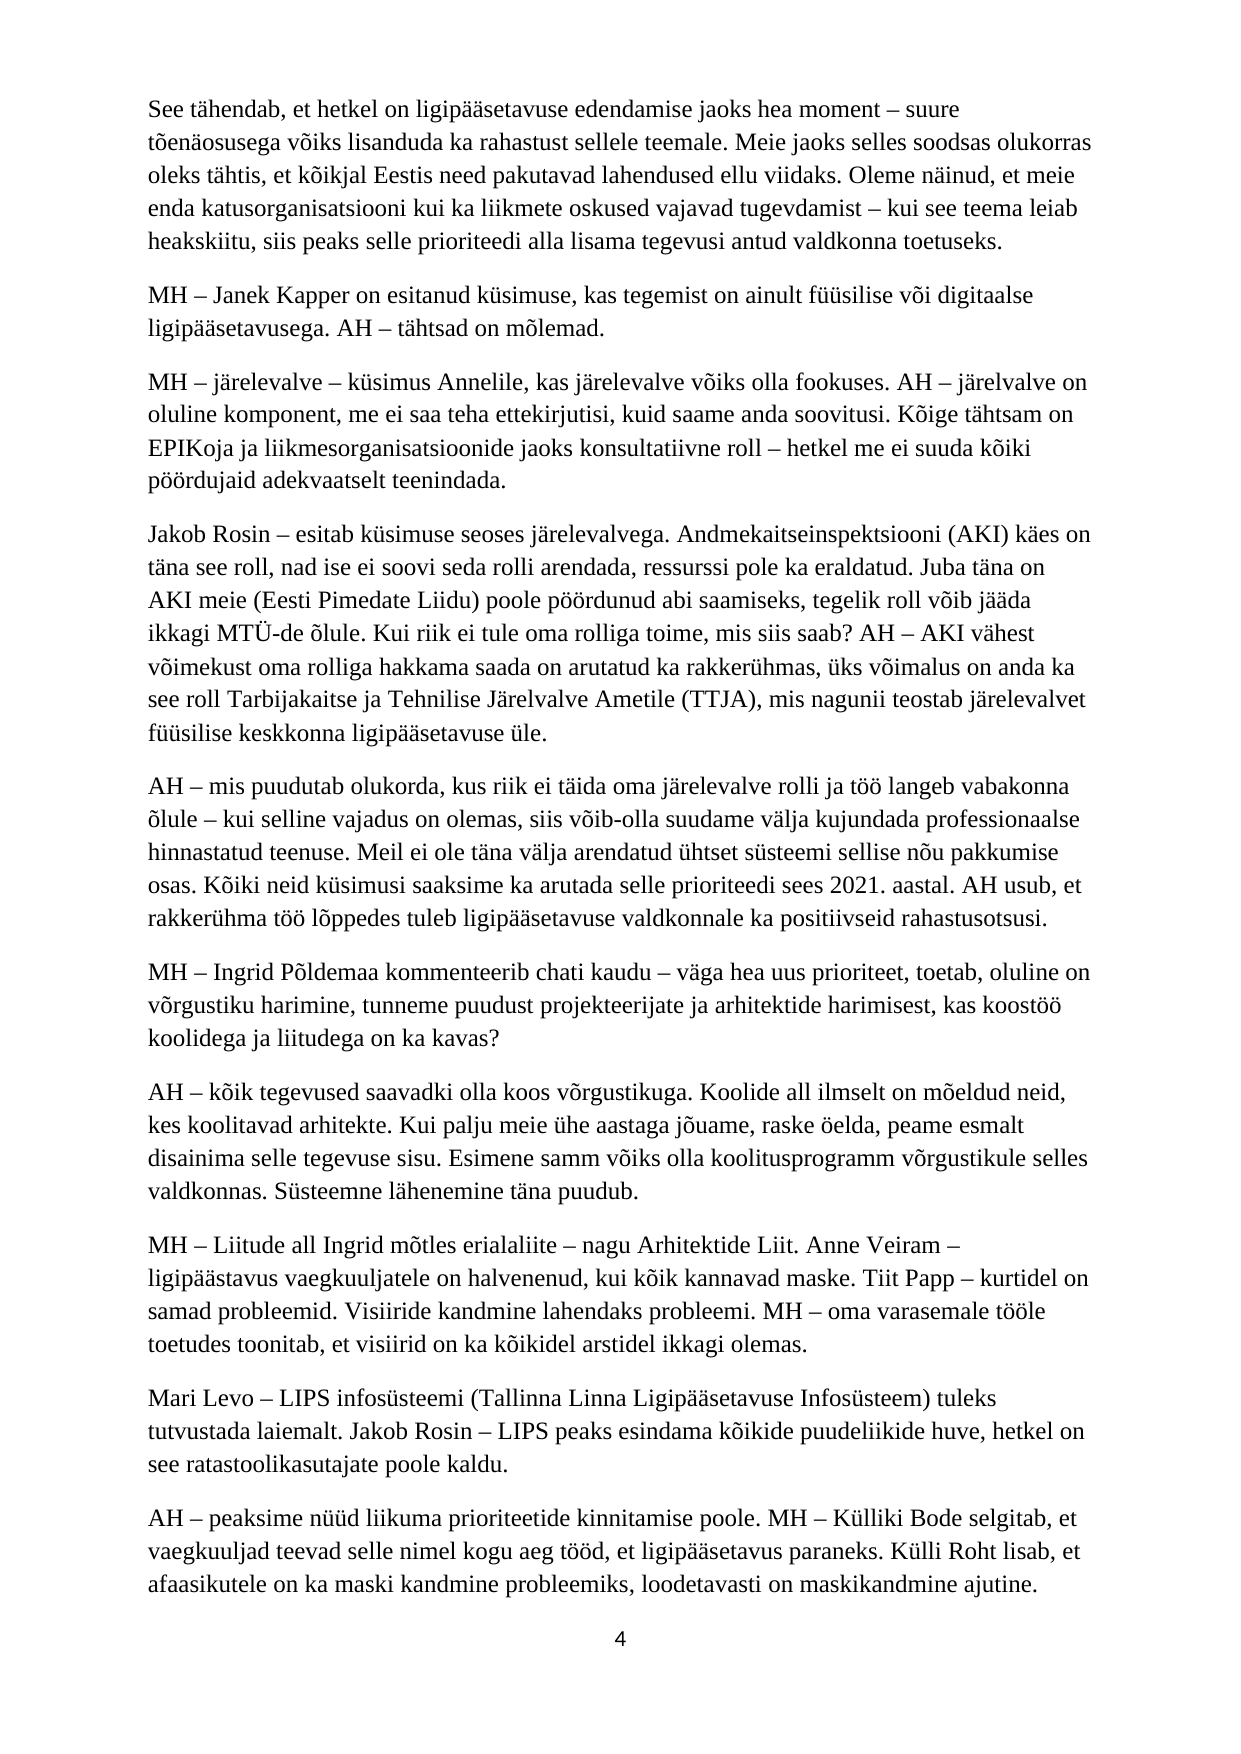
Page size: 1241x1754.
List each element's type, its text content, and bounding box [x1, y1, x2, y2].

text Mari Levo – LIPS infosüsteemi (Tallinna Linna Ligipääsetavuse Infosüsteem) tuleks tutvustada laiemalt. Jakob Rosin – LIPS peaks esindama kõikide puudeliikide huve, hetkel on see ratastoolikasutajate poole kaldu. [148, 1383, 1093, 1478]
text Jakob Rosin – esitab küsimuse seoses järelevalvega. Andmekaitseinspektsiooni (AKI) käes on täna see roll, nad ise ei soovi seda rolli arendada, ressurssi pole ka eraldatud. Juba täna on AKI meie (Eesti Pimedate Liidu) poole pöördunud abi saamiseks, tegelik roll võib jääda ikkagi MTÜ-de õlule. Kui riik ei tule oma rolliga toime, mis siis saab? AH – AKI vähest võimekust oma rolliga hakkama saada on arutatud ka rakkerühmas, üks võimalus on anda ka see roll Tarbijakaitse ja Tehnilise Järelvalve Ametile (TTJA), mis nagunii teostab järelevalvet füüsilise keskkonna ligipääsetavuse üle. [148, 519, 1093, 746]
text AH – kõik tegevused saavadki olla koos võrgustikuga. Koolide all ilmselt on mõeldud neid, kes koolitavad arhitekte. Kui palju meie ühe aastaga jõuame, raske öelda, peame esmalt disainima selle tegevuse sisu. Esimene samm võiks olla koolitusprogramm võrgustikule selles valdkonnas. Süsteemne lähenemine täna puudub. [148, 1077, 1093, 1205]
text MH – Liitude all Ingrid mõtles erialaliite – nagu Arhitektide Liit. Anne Veiram – ligipäästavus vaegkuuljatele on halvenenud, kui kõik kannavad maske. Tiit Papp – kurtidel on samad probleemid. Visiiride kandmine lahendaks probleemi. MH – oma varasemale tööle toetudes toonitab, et visiirid on ka kõikidel arstidel ikkagi olemas. [148, 1230, 1093, 1358]
text MH – Ingrid Põldemaa kommenteerib chati kaudu – väga hea uus prioriteet, toetab, oluline on võrgustiku harimine, tunneme puudust projekteerijate ja arhitektide harimisest, kas koostöö koolidega ja liitudega on ka kavas? [148, 957, 1093, 1052]
text AH – mis puudutab olukorda, kus riik ei täida oma järelevalve rolli ja töö langeb vabakonna õlule – kui selline vajadus on olemas, siis võib-olla suudame välja kujundada professionaalse hinnastatud teenuse. Meil ei ole täna välja arendatud ühtset süsteemi sellise nõu pakkumise osas. Kõiki neid küsimusi saaksime ka arutada selle prioriteedi sees 2021. aastal. AH usub, et rakkerühma töö lõppedes tuleb ligipääsetavuse valdkonnale ka positiivseid rahastusotsusi. [148, 771, 1093, 932]
text See tähendab, et hetkel on ligipääsetavuse edendamise jaoks hea moment – suure tõenäosusega võiks lisanduda ka rahastust sellele teemale. Meie jaoks selles soodsas olukorras oleks tähtis, et kõikjal Eestis need pakutavad lahendused ellu viidaks. Oleme näinud, et meie enda katusorganisatsiooni kui ka liikmete oskused vajavad tugevdamist – kui see teema leiab heakskiitu, siis peaks selle prioriteedi alla lisama tegevusi antud valdkonna toetuseks. [148, 94, 1093, 254]
text AH – peaksime nüüd liikuma prioriteetide kinnitamise poole. MH – Külliki Bode selgitab, et vaegkuuljad teevad selle nimel kogu aeg tööd, et ligipääsetavus paraneks. Külli Roht lisab, et afaasikutele on ka maski kandmine probleemiks, loodetavasti on maskikandmine ajutine. [148, 1503, 1093, 1598]
text MH – järelevalve – küsimus Annelile, kas järelevalve võiks olla fookuses. AH – järelvalve on oluline komponent, me ei saa teha ettekirjutisi, kuid saame anda soovitusi. Kõige tähtsam on EPIKoja ja liikmesorganisatsioonide jaoks konsultatiivne roll – hetkel me ei suuda kõiki pöördujaid adekvaatselt teenindada. [148, 367, 1093, 494]
text MH – Janek Kapper on esitanud küsimuse, kas tegemist on ainult füüsilise või digitaalse ligipääsetavusega. AH – tähtsad on mõlemad. [148, 280, 1093, 341]
